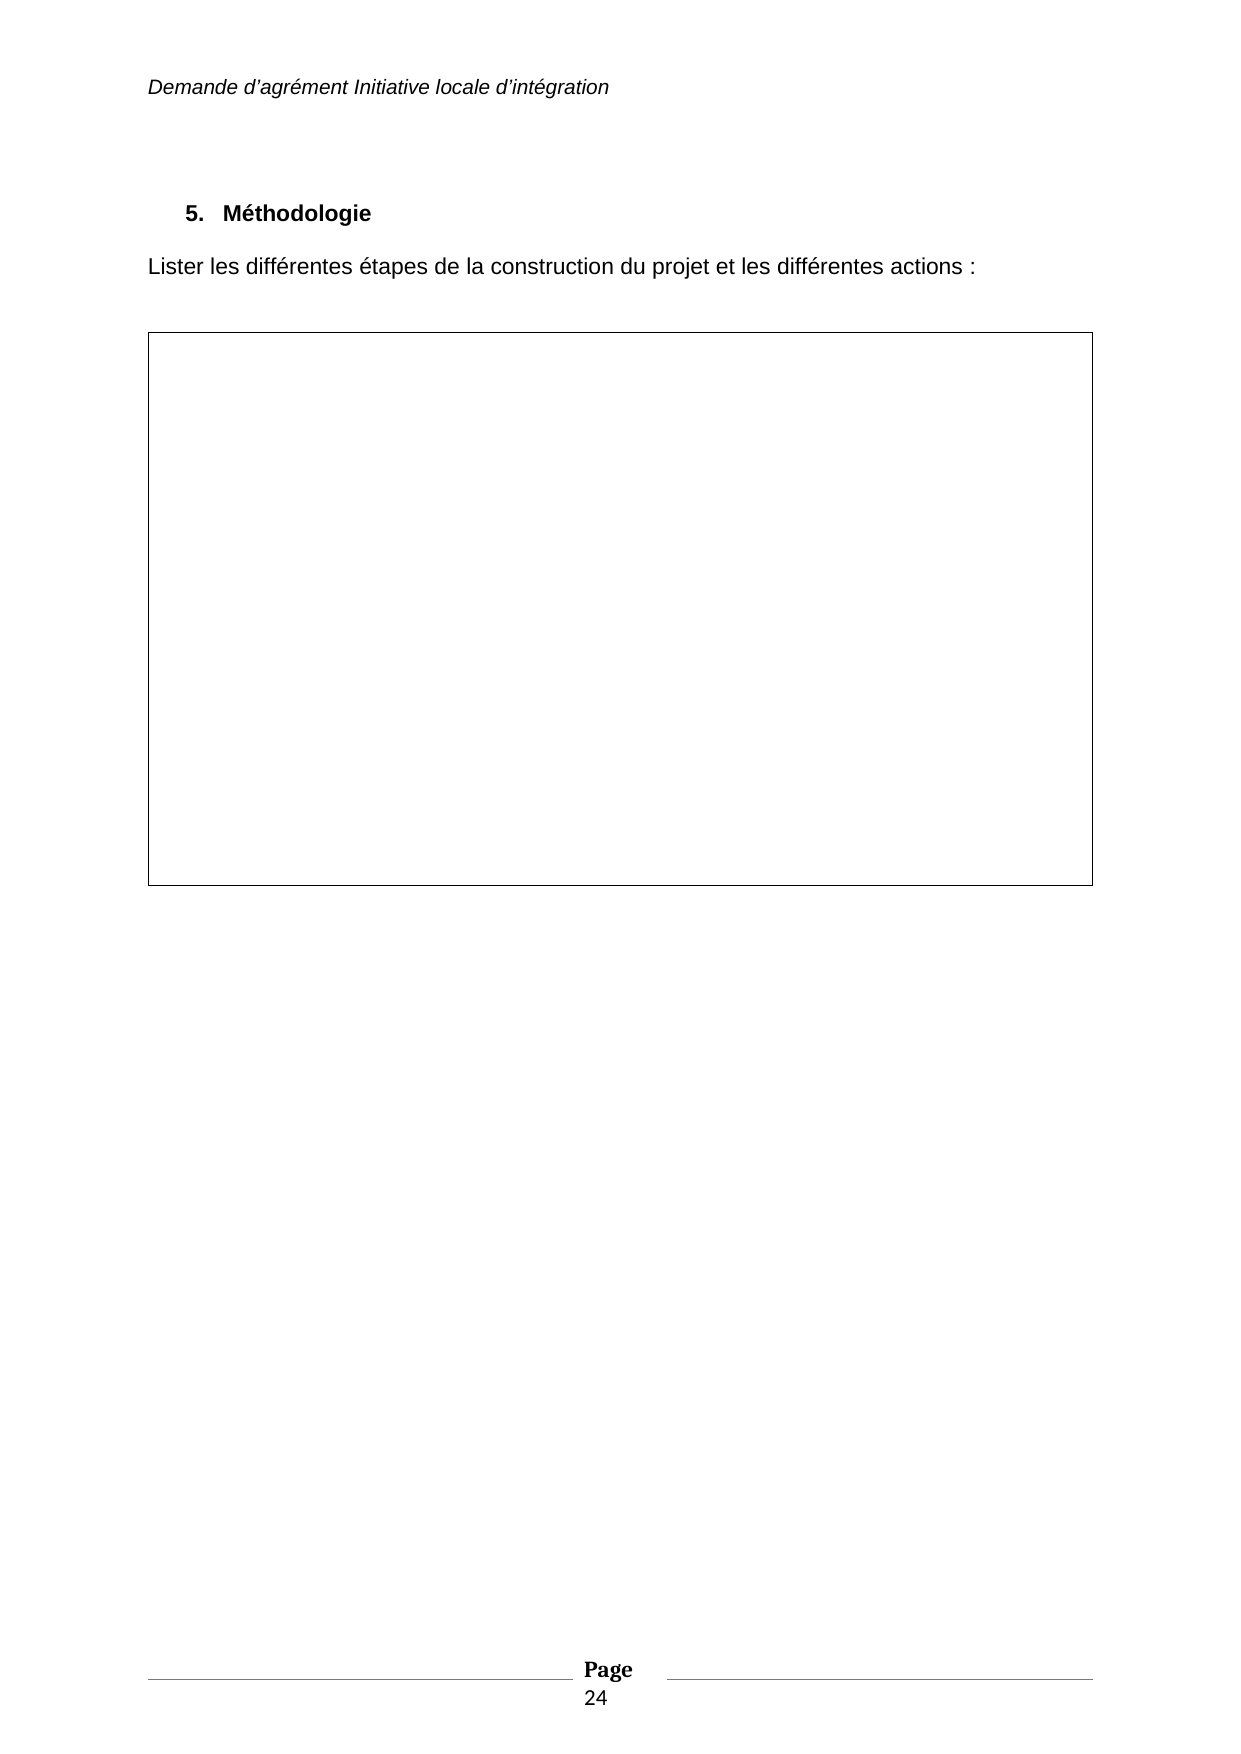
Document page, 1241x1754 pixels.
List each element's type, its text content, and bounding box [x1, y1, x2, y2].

text Lister les différentes étapes de la construction du projet et les différentes actions : [148, 253, 1092, 279]
table_header [149, 333, 1092, 885]
list Méthodologie [185, 200, 1092, 227]
